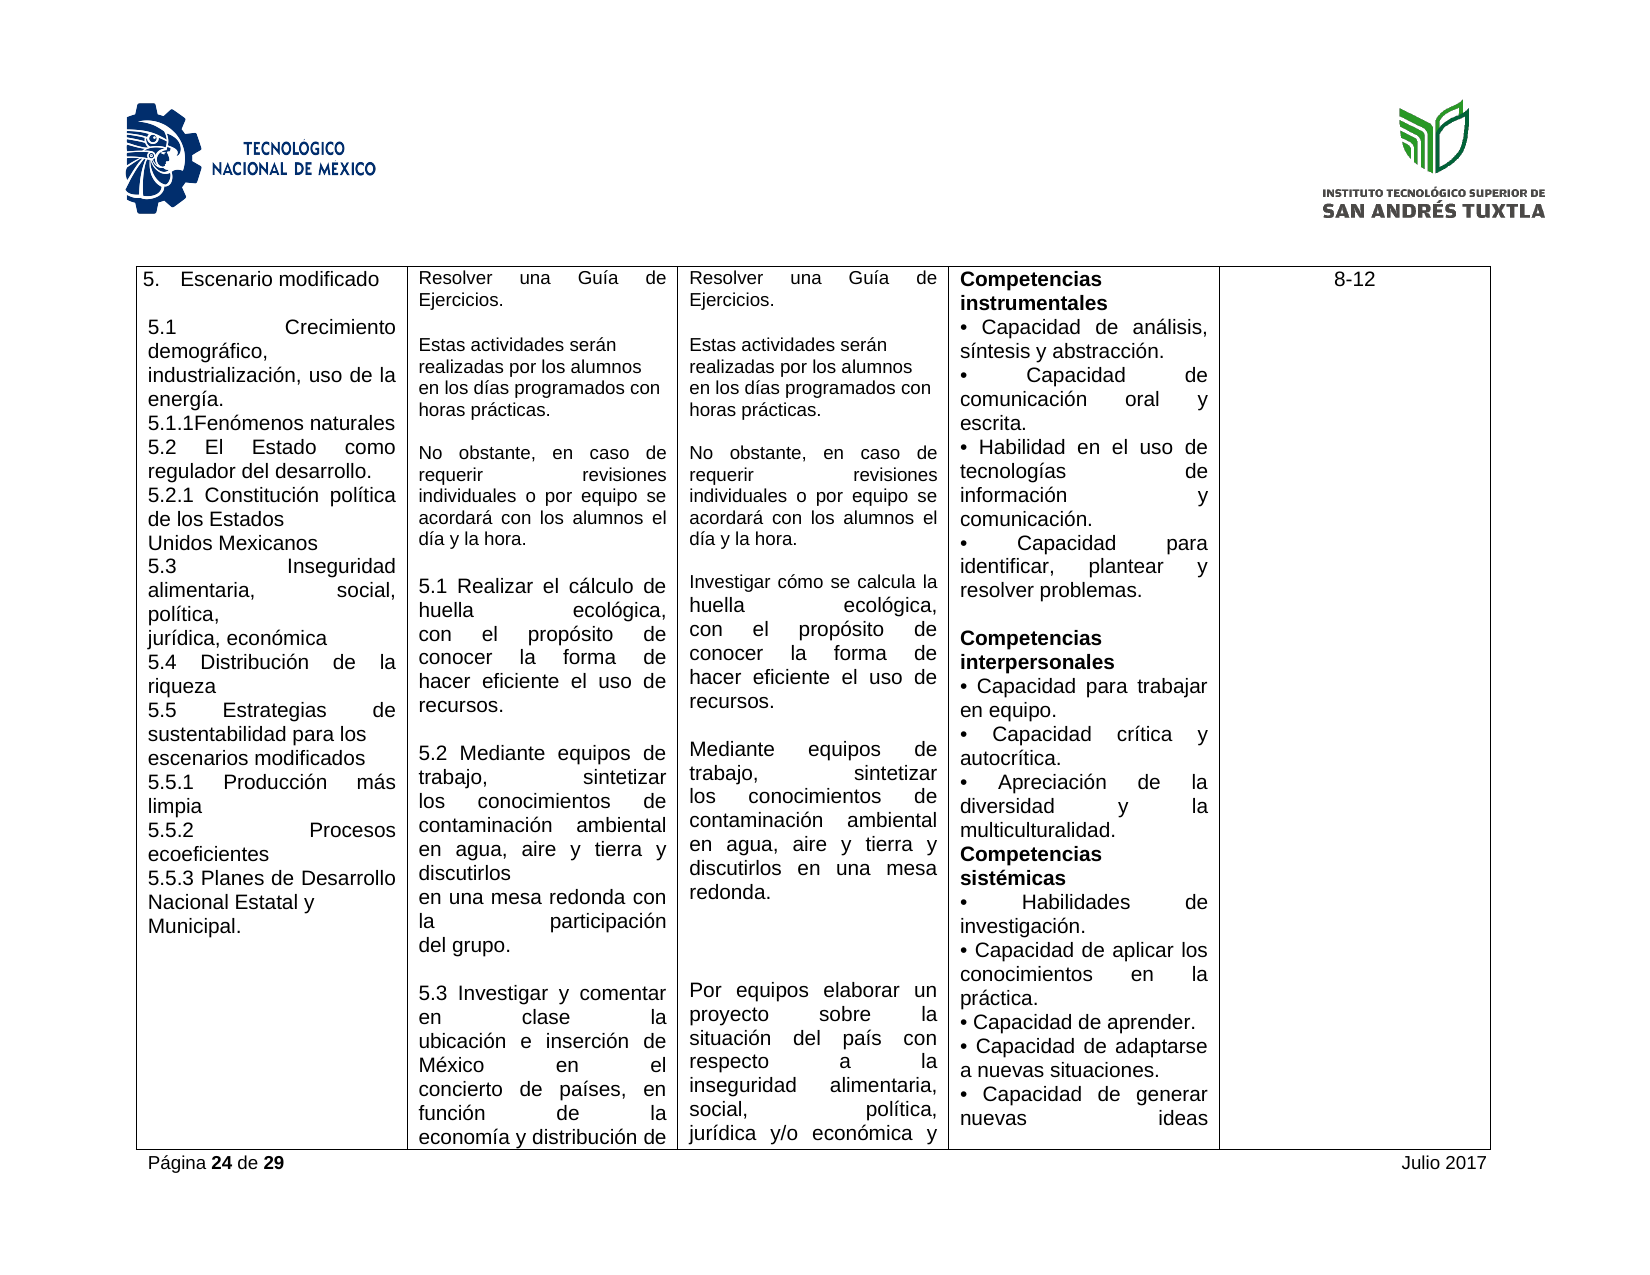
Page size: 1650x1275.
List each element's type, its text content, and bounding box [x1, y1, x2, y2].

picture [1323, 99, 1545, 218]
table_cell 8-12 [1220, 267, 1490, 1148]
picture [116, 99, 385, 218]
